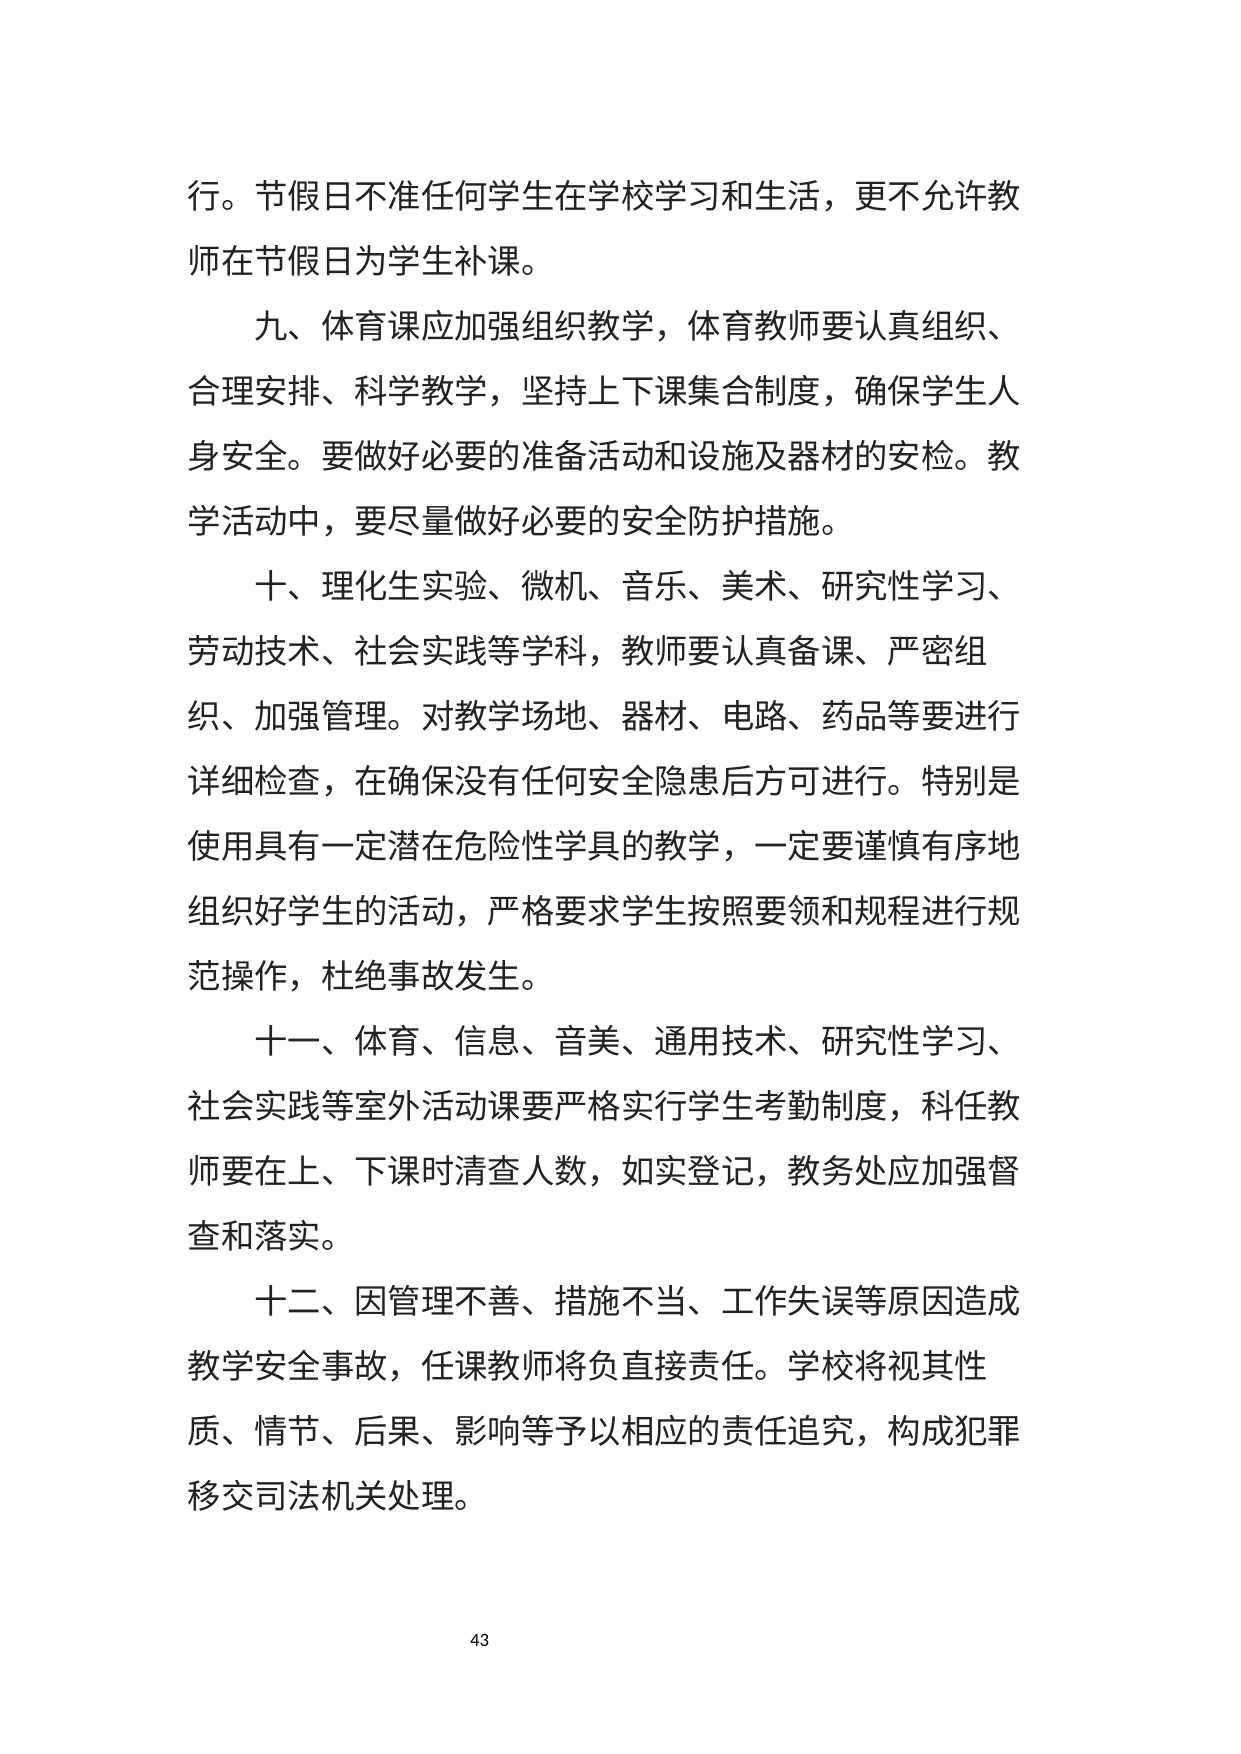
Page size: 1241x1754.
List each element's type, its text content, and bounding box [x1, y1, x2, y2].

text 十一、体育、信息、音美、通用技术、研究性学习、社会实践等室外活动课要严格实行学生考勤制度，科任教师要在上、下课时清查人数，如实登记，教务处应加强督查和落实。 [187, 1007, 1053, 1267]
text 十二、因管理不善、措施不当、工作失误等原因造成教学安全事故，任课教师将负直接责任。学校将视其性质、情节、后果、影响等予以相应的责任追究，构成犯罪移交司法机关处理。 [187, 1267, 1053, 1527]
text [187, 162, 1053, 292]
text 十、理化生实验、微机、音乐、美术、研究性学习、劳动技术、社会实践等学科，教师要认真备课、严密组织、加强管理。对教学场地、器材、电路、药品等要进行详细检查，在确保没有任何安全隐患后方可进行。特别是使用具有一定潜在危险性学具的教学，一定要谨慎有序地组织好学生的活动，严格要求学生按照要领和规程进行规范操作，杜绝事故发生。 [187, 552, 1053, 1007]
text 九、体育课应加强组织教学，体育教师要认真组织、合理安排、科学教学，坚持上下课集合制度，确保学生人身安全。要做好必要的准备活动和设施及器材的安检。教学活动中，要尽量做好必要的安全防护措施。 [187, 292, 1053, 552]
